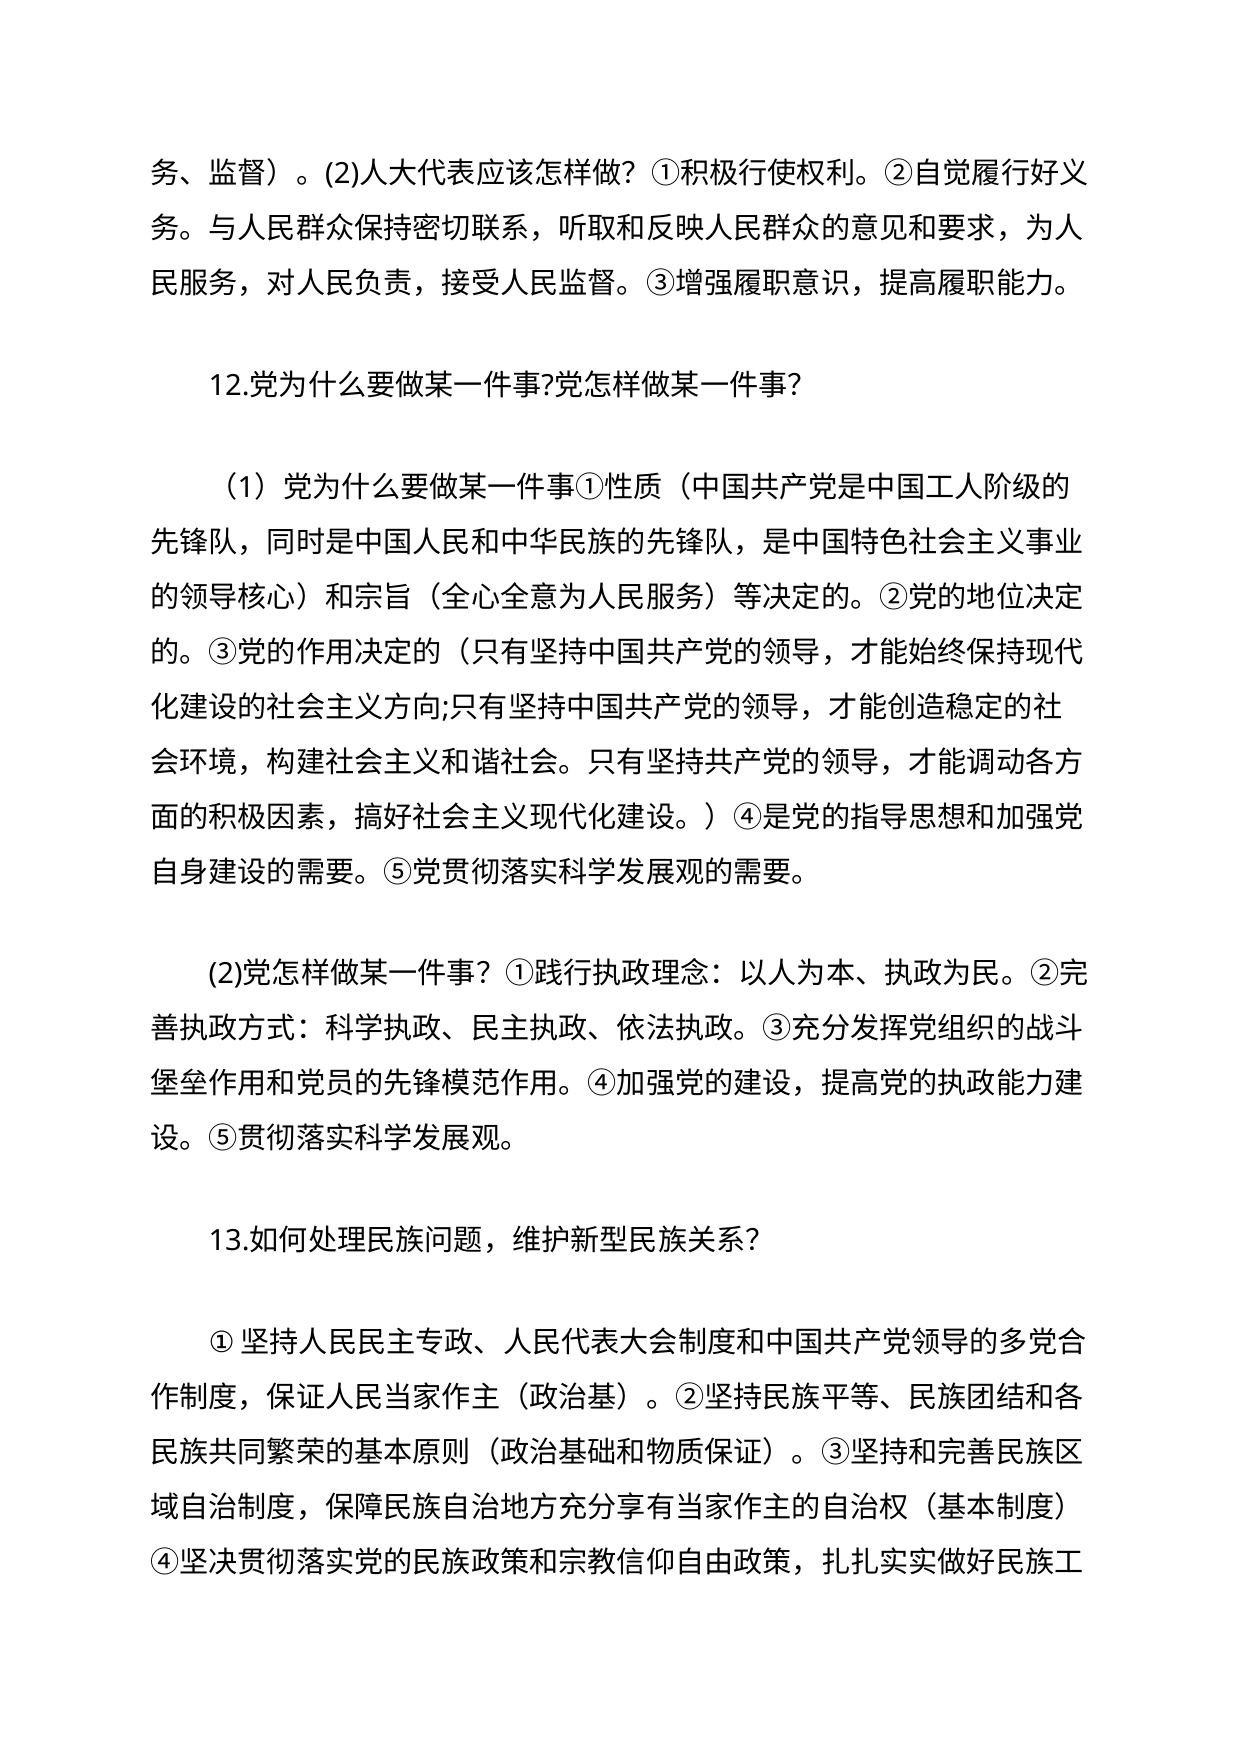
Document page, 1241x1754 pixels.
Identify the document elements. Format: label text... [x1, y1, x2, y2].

text (2)党怎样做某一件事？①践行执政理念：以人为本、执政为民。②完善执政方式：科学执政、民主执政、依法执政。③充分发挥党组织的战斗堡垒作用和党员的先锋模范作用。④加强党的建设，提高党的执政能力建设。⑤贯彻落实科学发展观。 [150, 950, 1090, 1157]
text 12.党为什么要做某一件事?党怎样做某一件事？ [150, 362, 1090, 404]
text 13.如何处理民族问题，维护新型民族关系？ [150, 1216, 1090, 1259]
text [150, 150, 1090, 302]
text （1）党为什么要做某一件事①性质（中国共产党是中国工人阶级的先锋队，同时是中国人民和中华民族的先锋队，是中国特色社会主义事业的领导核心）和宗旨（全心全意为人民服务）等决定的。②党的地位决定的。③党的作用决定的（只有坚持中国共产党的领导，才能始终保持现代化建设的社会主义方向;只有坚持中国共产党的领导，才能创造稳定的社会环境，构建社会主义和谐社会。只有坚持共产党的领导，才能调动各方面的积极因素，搞好社会主义现代化建设。）④是党的指导思想和加强党自身建设的需要。⑤党贯彻落实科学发展观的需要。 [150, 464, 1090, 890]
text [150, 1318, 1090, 1580]
